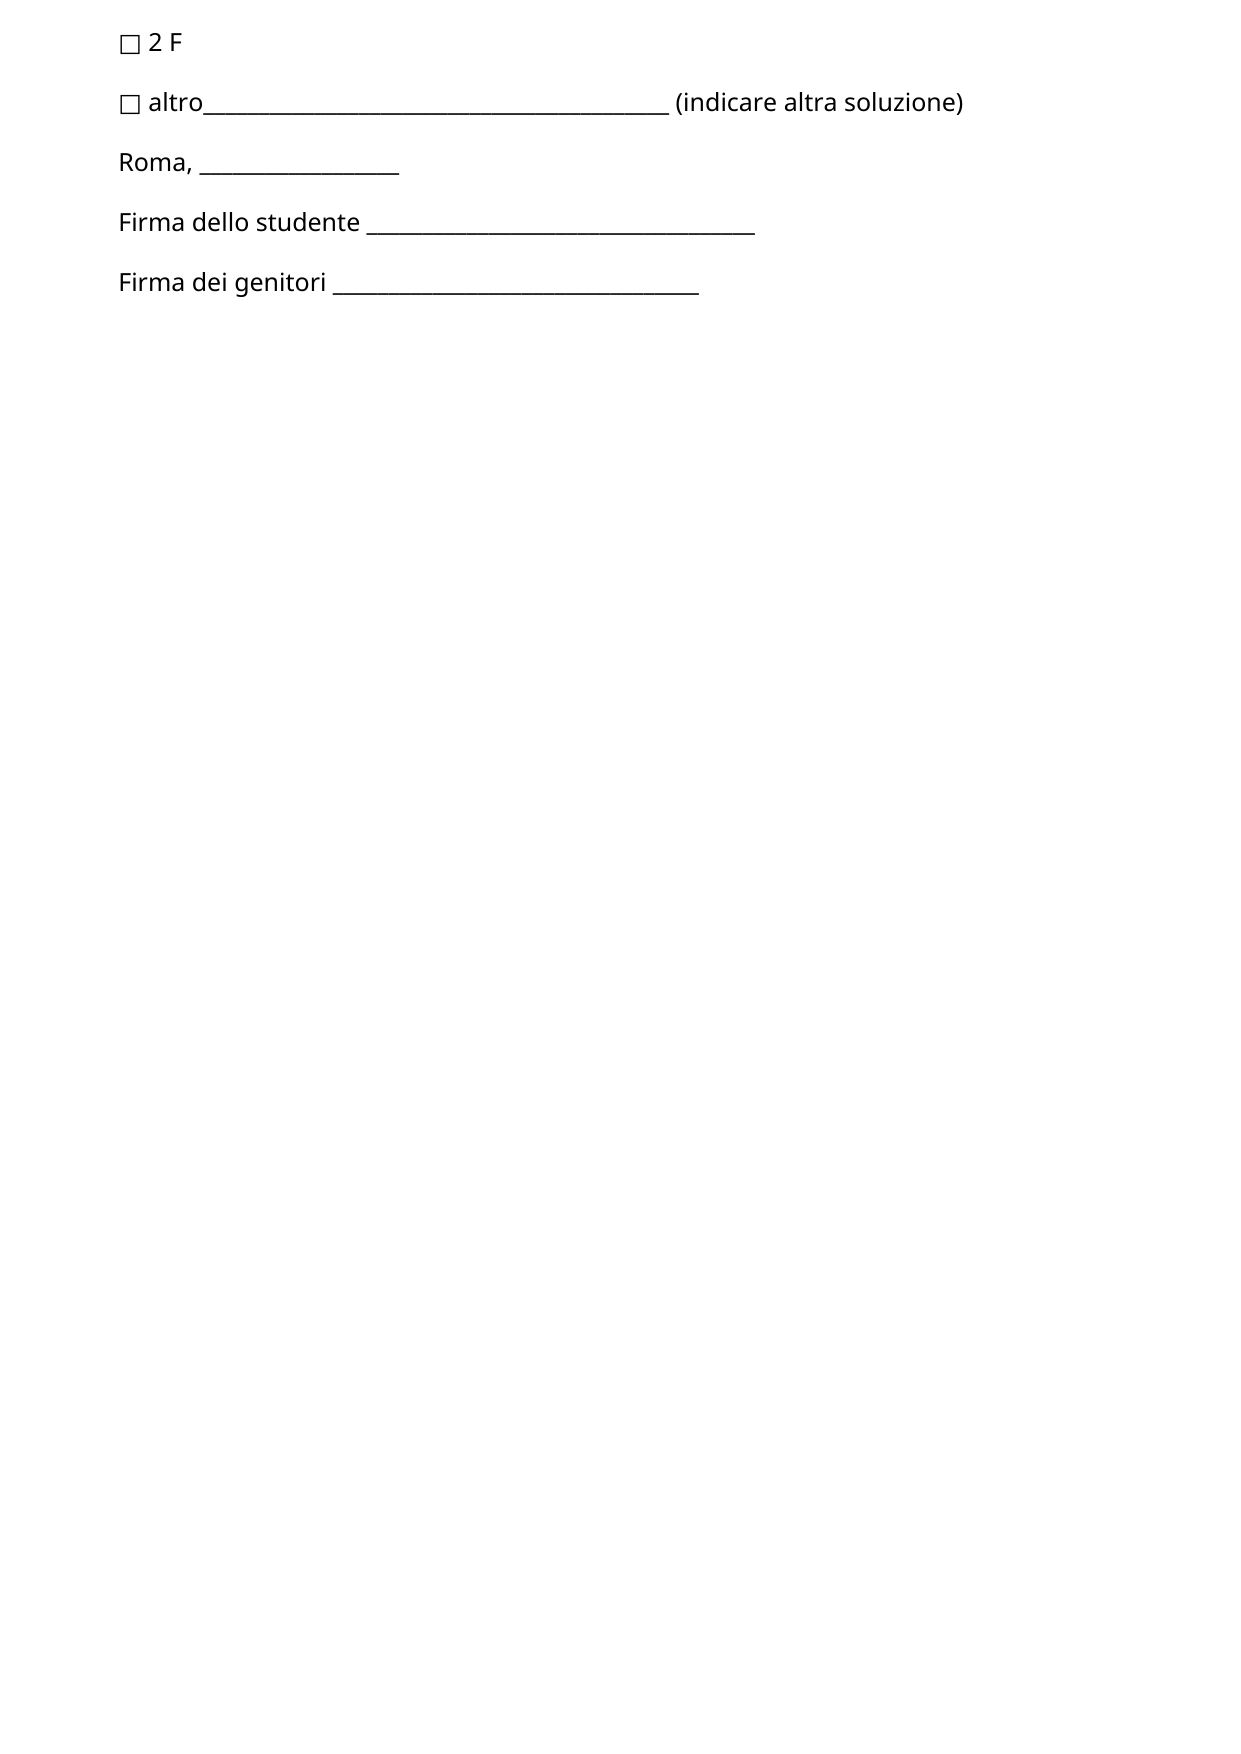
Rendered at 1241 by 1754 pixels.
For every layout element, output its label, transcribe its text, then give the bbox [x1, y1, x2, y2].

text Roma, __________________ [118, 145, 1122, 179]
text Firma dei genitori _________________________________ [118, 265, 1122, 299]
text Firma dello studente ___________________________________ [118, 205, 1122, 239]
text □ altro__________________________________________ (indicare altra soluzione) [118, 85, 1122, 119]
text □ 2 F [118, 25, 1122, 59]
